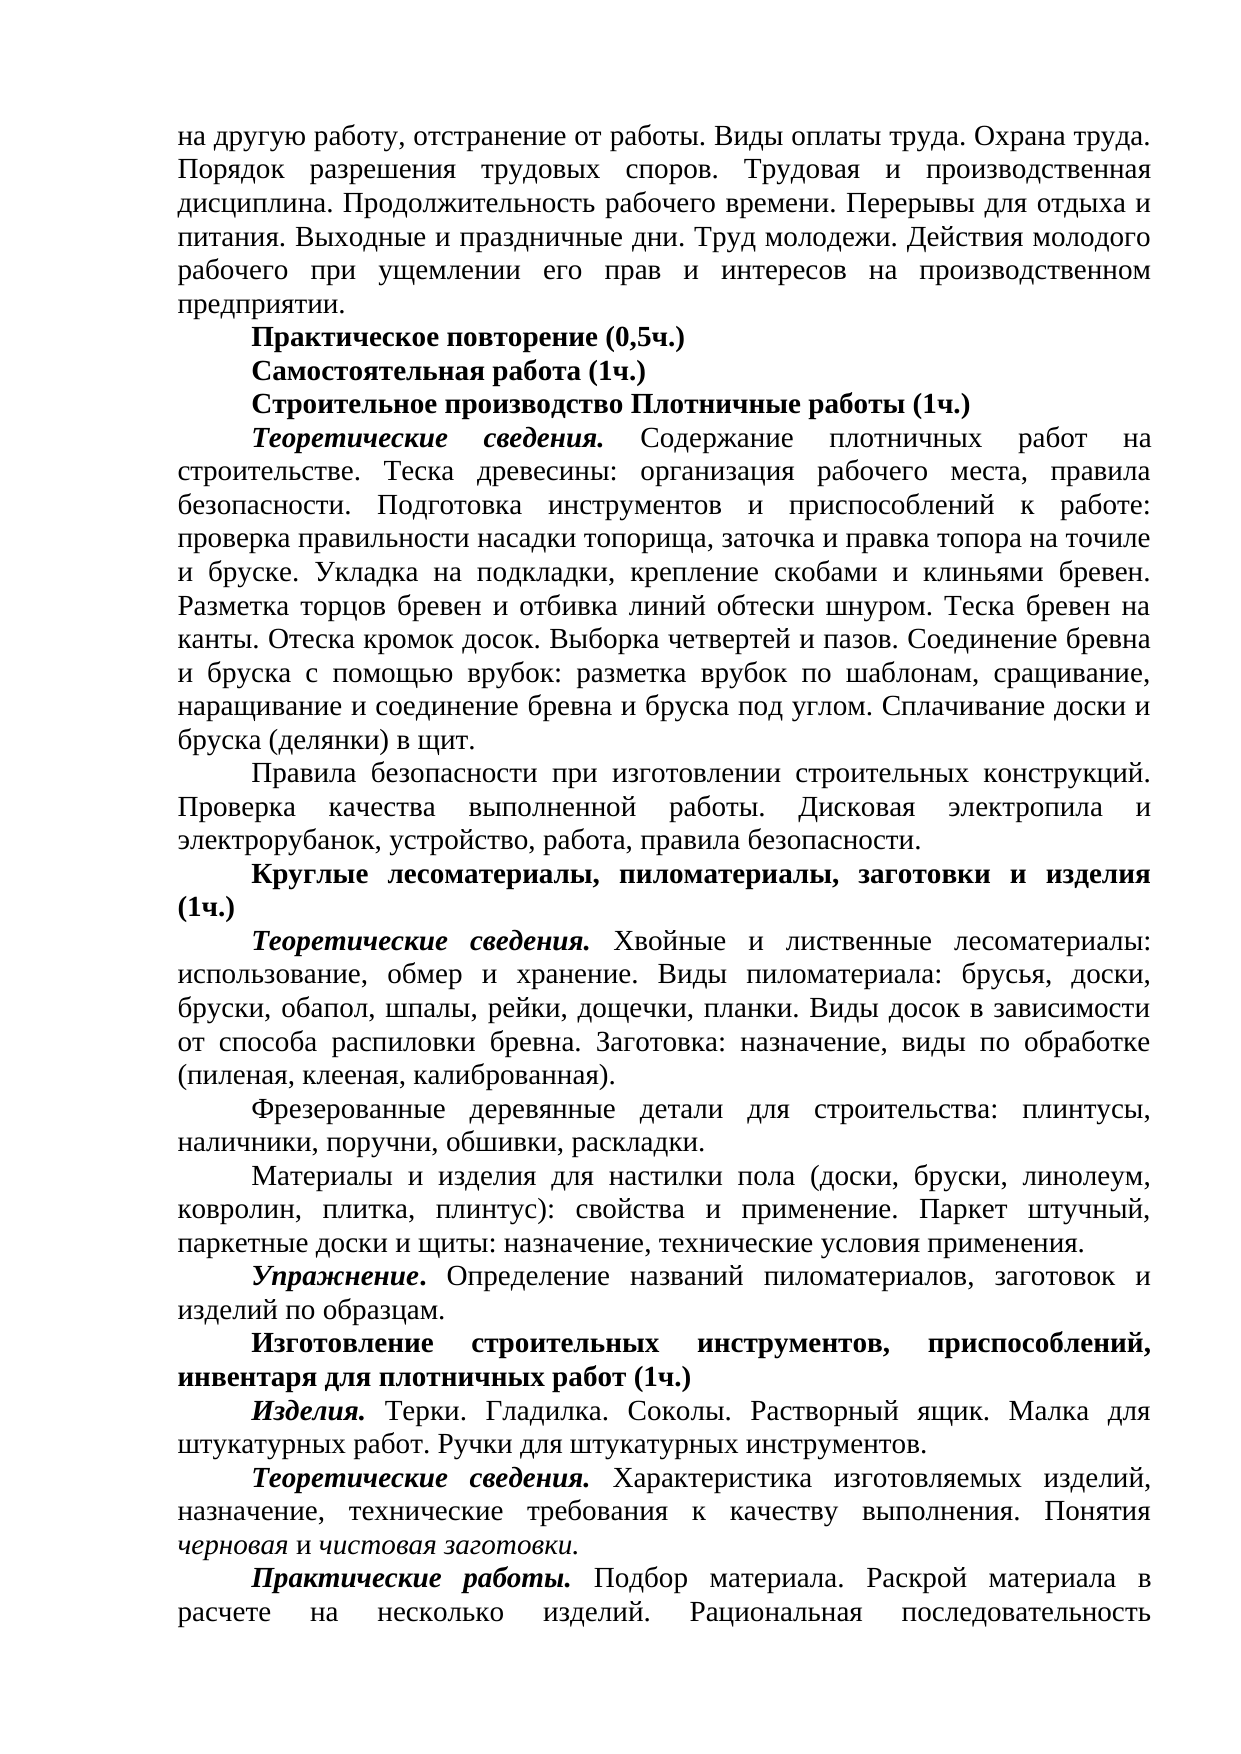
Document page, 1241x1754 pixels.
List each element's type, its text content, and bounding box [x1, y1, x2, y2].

text Материалы и изделия для настилки пола (доски, бруски, линолеум, ковролин, плитка, плинтус): свойства и применение. Паркет штучный, паркетные доски и щиты: назначение, технические условия применения. [177, 1158, 1152, 1258]
text Строительное производство Плотничные работы (1ч.) [177, 386, 1152, 420]
text Теоретические сведения. Содержание плотничных работ на строительстве. Теска древесины: организация рабочего места, правила безопасности. Подготовка инструментов и приспособлений к работе: проверка правильности насадки топорища, заточка и правка топора на точиле и бруске. Укладка на подкладки, крепление скобами и клиньями бревен. Разметка торцов бревен и отбивка линий обтески шнуром. Теска бревен на канты. Отеска кромок досок. Выборка четвертей и пазов. Соединение бревна и бруска с помощью врубок: разметка врубок по шаблонам, сращивание, наращивание и соединение бревна и бруска под углом. Сплачивание доски и бруска (делянки) в щит. [177, 420, 1152, 755]
text Правила безопасности при изготовлении строительных конструкций. Проверка качества выполненной работы. Дисковая электропила и электрорубанок, устройство, работа, правила безопасности. [177, 755, 1152, 856]
text Теоретические сведения. Хвойные и лиственные лесоматериалы: использование, обмер и хранение. Виды пиломатериала: брусья, доски, бруски, обапол, шпалы, рейки, дощечки, планки. Виды досок в зависимости от способа распиловки бревна. Заготовка: назначение, виды по обработке (пиленая, клееная, калиброванная). [177, 923, 1152, 1091]
text Изделия. Терки. Гладилка. Соколы. Растворный ящик. Малка для штукатурных работ. Ручки для штукатурных инструментов. [177, 1393, 1152, 1460]
text Упражнение. Определение названий пиломатериалов, заготовок и изделий по образцам. [177, 1258, 1152, 1326]
text Самостоятельная работа (1ч.) [177, 353, 1152, 386]
text Теоретические сведения. Характеристика изготовляемых изделий, назначение, технические требования к качеству выполнения. Понятия черновая и чистовая заготовки. [177, 1460, 1152, 1560]
text Фрезерованные деревянные детали для строительства: плинтусы, наличники, поручни, обшивки, раскладки. [177, 1091, 1152, 1158]
text Изготовление строительных инструментов, приспособлений, инвентаря для плотничных работ (1ч.) [177, 1326, 1152, 1393]
text Практическое повторение (0,5ч.) [177, 319, 1152, 353]
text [177, 1560, 1152, 1627]
text Круглые лесоматериалы, пиломатериалы, заготовки и изделия (1ч.) [177, 856, 1152, 923]
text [177, 118, 1152, 319]
